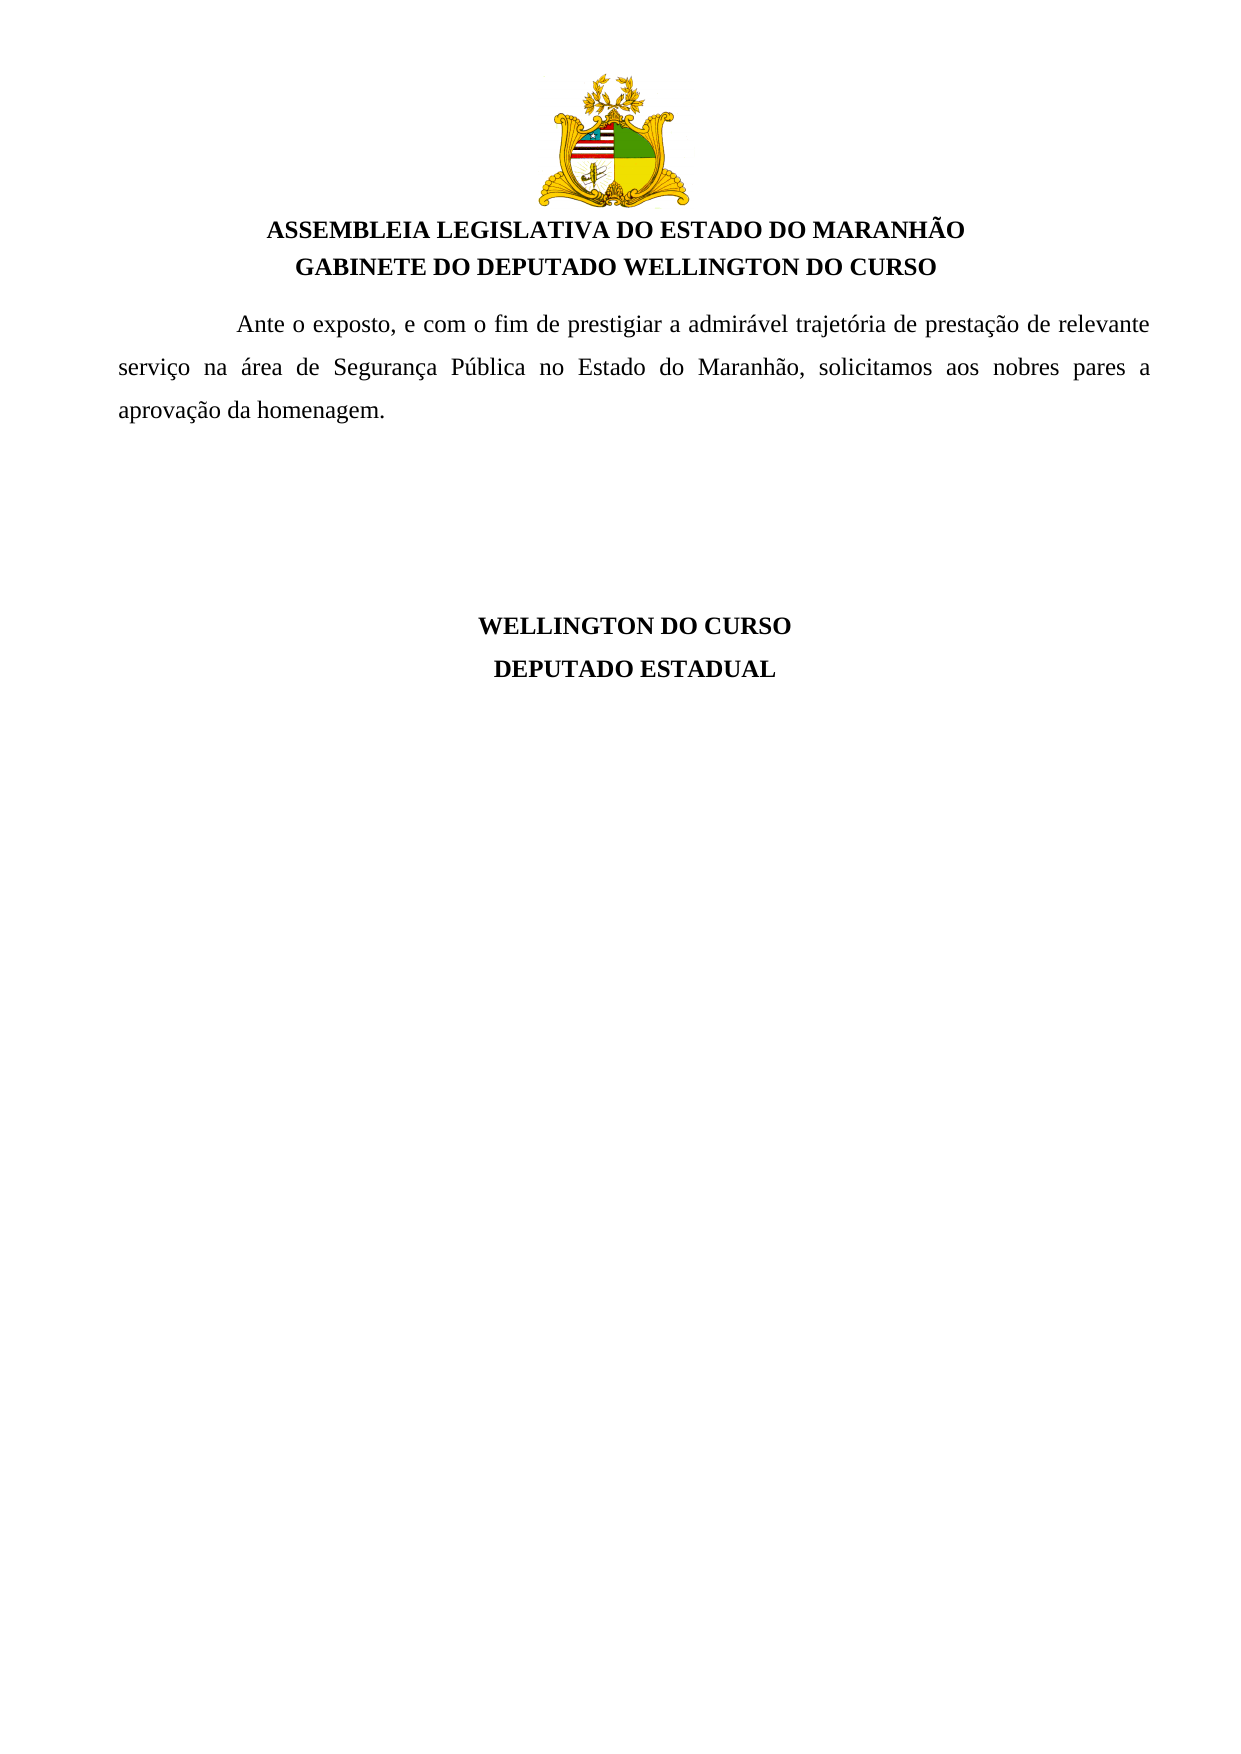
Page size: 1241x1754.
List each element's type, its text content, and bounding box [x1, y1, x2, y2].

text Ante o exposto, e com o fim de prestigiar a admirável trajetória de prestação de relevante serviço na área de Segurança Pública no Estado do Maranhão, solicitamos aos nobres pares a aprovação da homenagem. [118, 309, 1152, 424]
text DEPUTADO ESTADUAL [118, 654, 1152, 683]
picture [538, 73, 695, 209]
text WELLINGTON DO CURSO [118, 611, 1152, 640]
